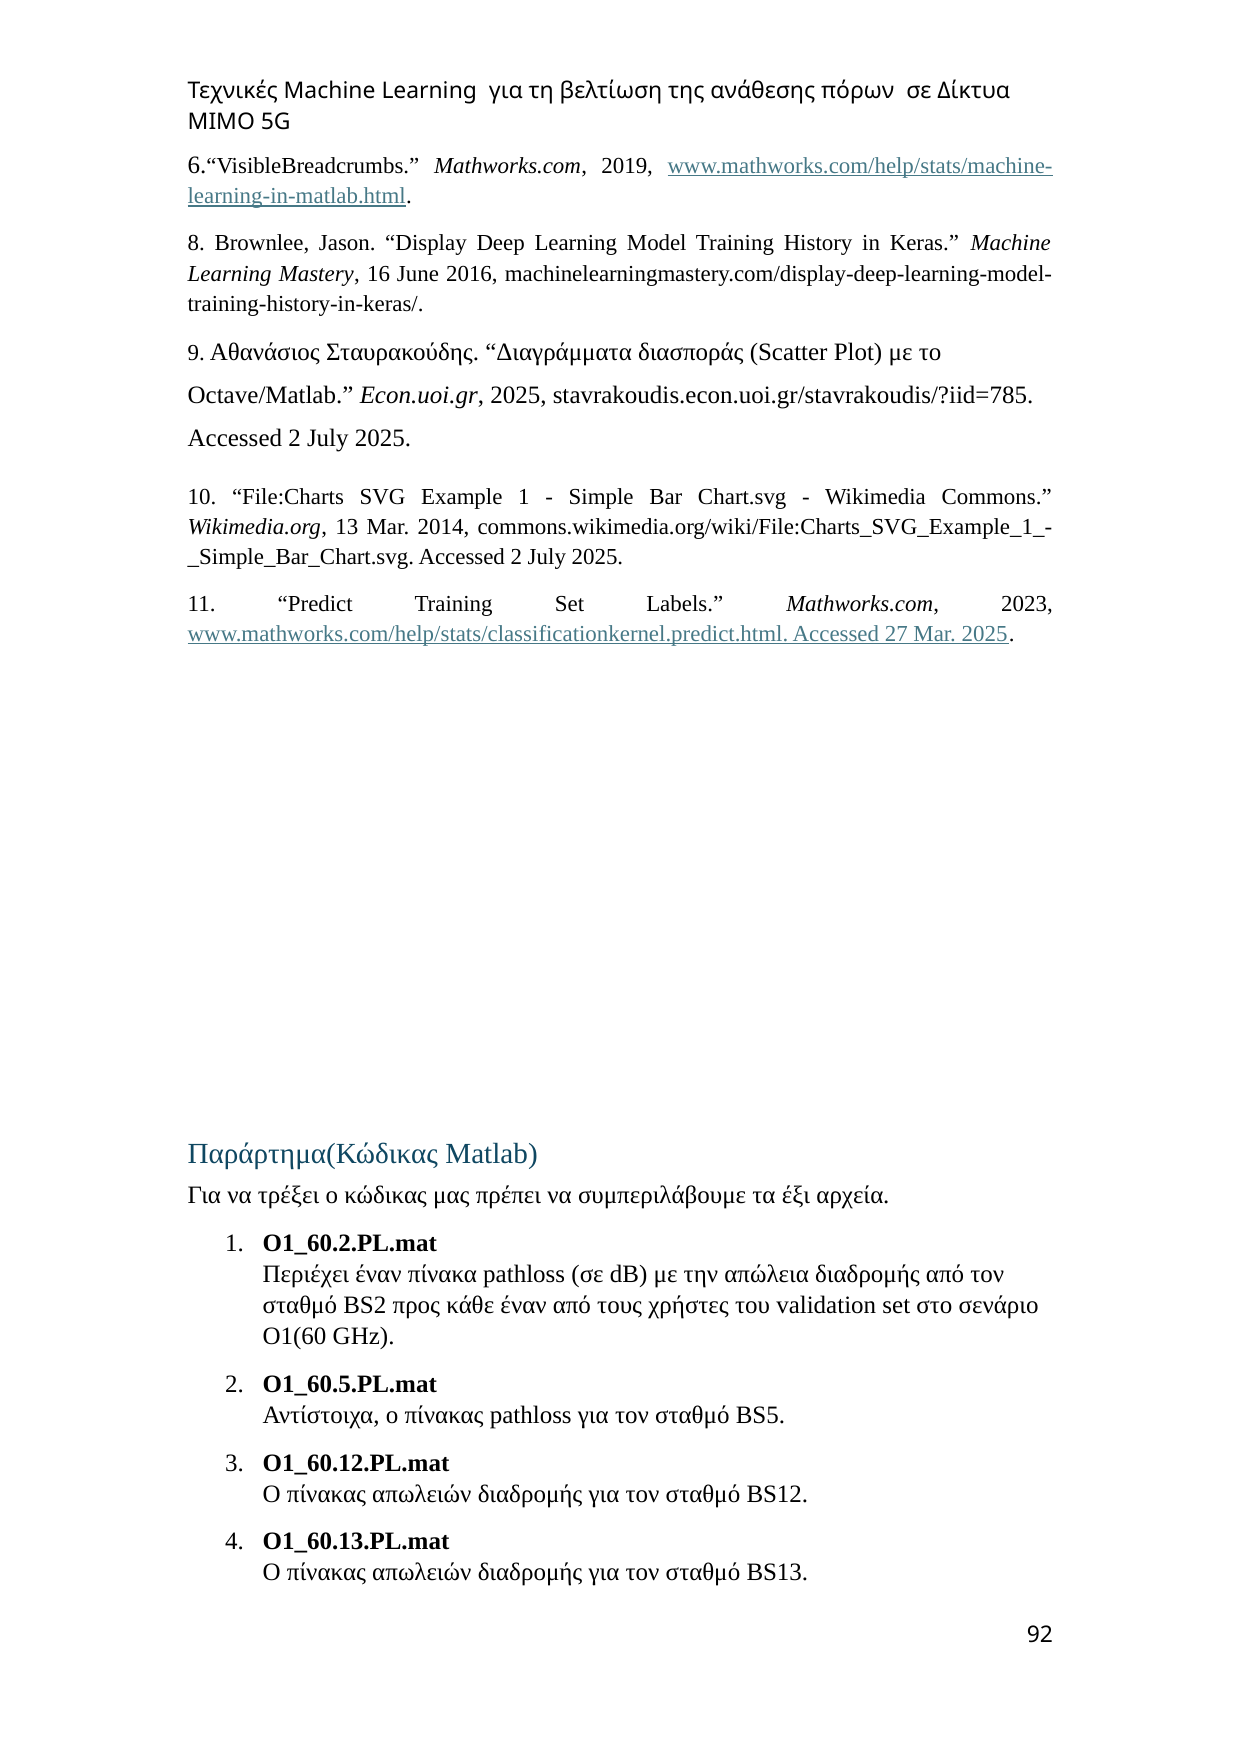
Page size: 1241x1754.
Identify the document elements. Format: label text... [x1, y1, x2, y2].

text 9. Αθανάσιος Σταυρακούδης. “Διαγράμματα διασποράς (Scatter Plot) με το Octave/Matlab.” Econ.uoi.gr, 2025, stavrakoudis.econ.uoi.gr/stavrakoudis/?iid=785. Accessed 2 July 2025. [187, 337, 1053, 452]
list O1_60.13.PL.mat Ο πίνακας απωλειών διαδρομής για τον σταθμό BS13. [225, 1526, 1053, 1586]
list O1_60.2.PL.mat Περιέχει έναν πίνακα pathloss (σε dB) με την απώλεια διαδρομής από τον σταθμό BS2 προς κάθε έναν από τους χρήστες του validation set στο σενάριο O1(60 GHz). [225, 1228, 1053, 1350]
list O1_60.12.PL.mat Ο πίνακας απωλειών διαδρομής για τον σταθμό BS12. [225, 1448, 1053, 1507]
subtitle Παράρτημα(Κώδικας Matlab) [187, 1136, 1053, 1169]
text 8. Brownlee, Jason. “Display Deep Learning Model Training History in Keras.” Machine Learning Mastery, 16 June 2016, machinelearningmastery.com/display-deep-learning-model-training-history-in-keras/. [187, 229, 1053, 316]
text 11. “Predict Training Set Labels.” Mathworks.com, 2023, www.mathworks.com/help/stats/classificationkernel.predict.html. Accessed 27 Mar. 2025. [187, 590, 1053, 647]
text 6.“VisibleBreadcrumbs.” Mathworks.com, 2019, www.mathworks.com/help/stats/machine-learning-in-matlab.html. [187, 150, 1053, 209]
text 10. “File:Charts SVG Example 1 - Simple Bar Chart.svg - Wikimedia Commons.” Wikimedia.org, 13 Mar. 2014, commons.wikimedia.org/wiki/File:Charts_SVG_Example_1_-_Simple_Bar_Chart.svg. Accessed 2 July 2025. [187, 483, 1053, 569]
list O1_60.5.PL.mat Αντίστοιχα, ο πίνακας pathloss για τον σταθμό BS5. [225, 1369, 1053, 1429]
text Για να τρέξει ο κώδικας μας πρέπει να συμπεριλάβουμε τα έξι αρχεία. [187, 1180, 1053, 1209]
